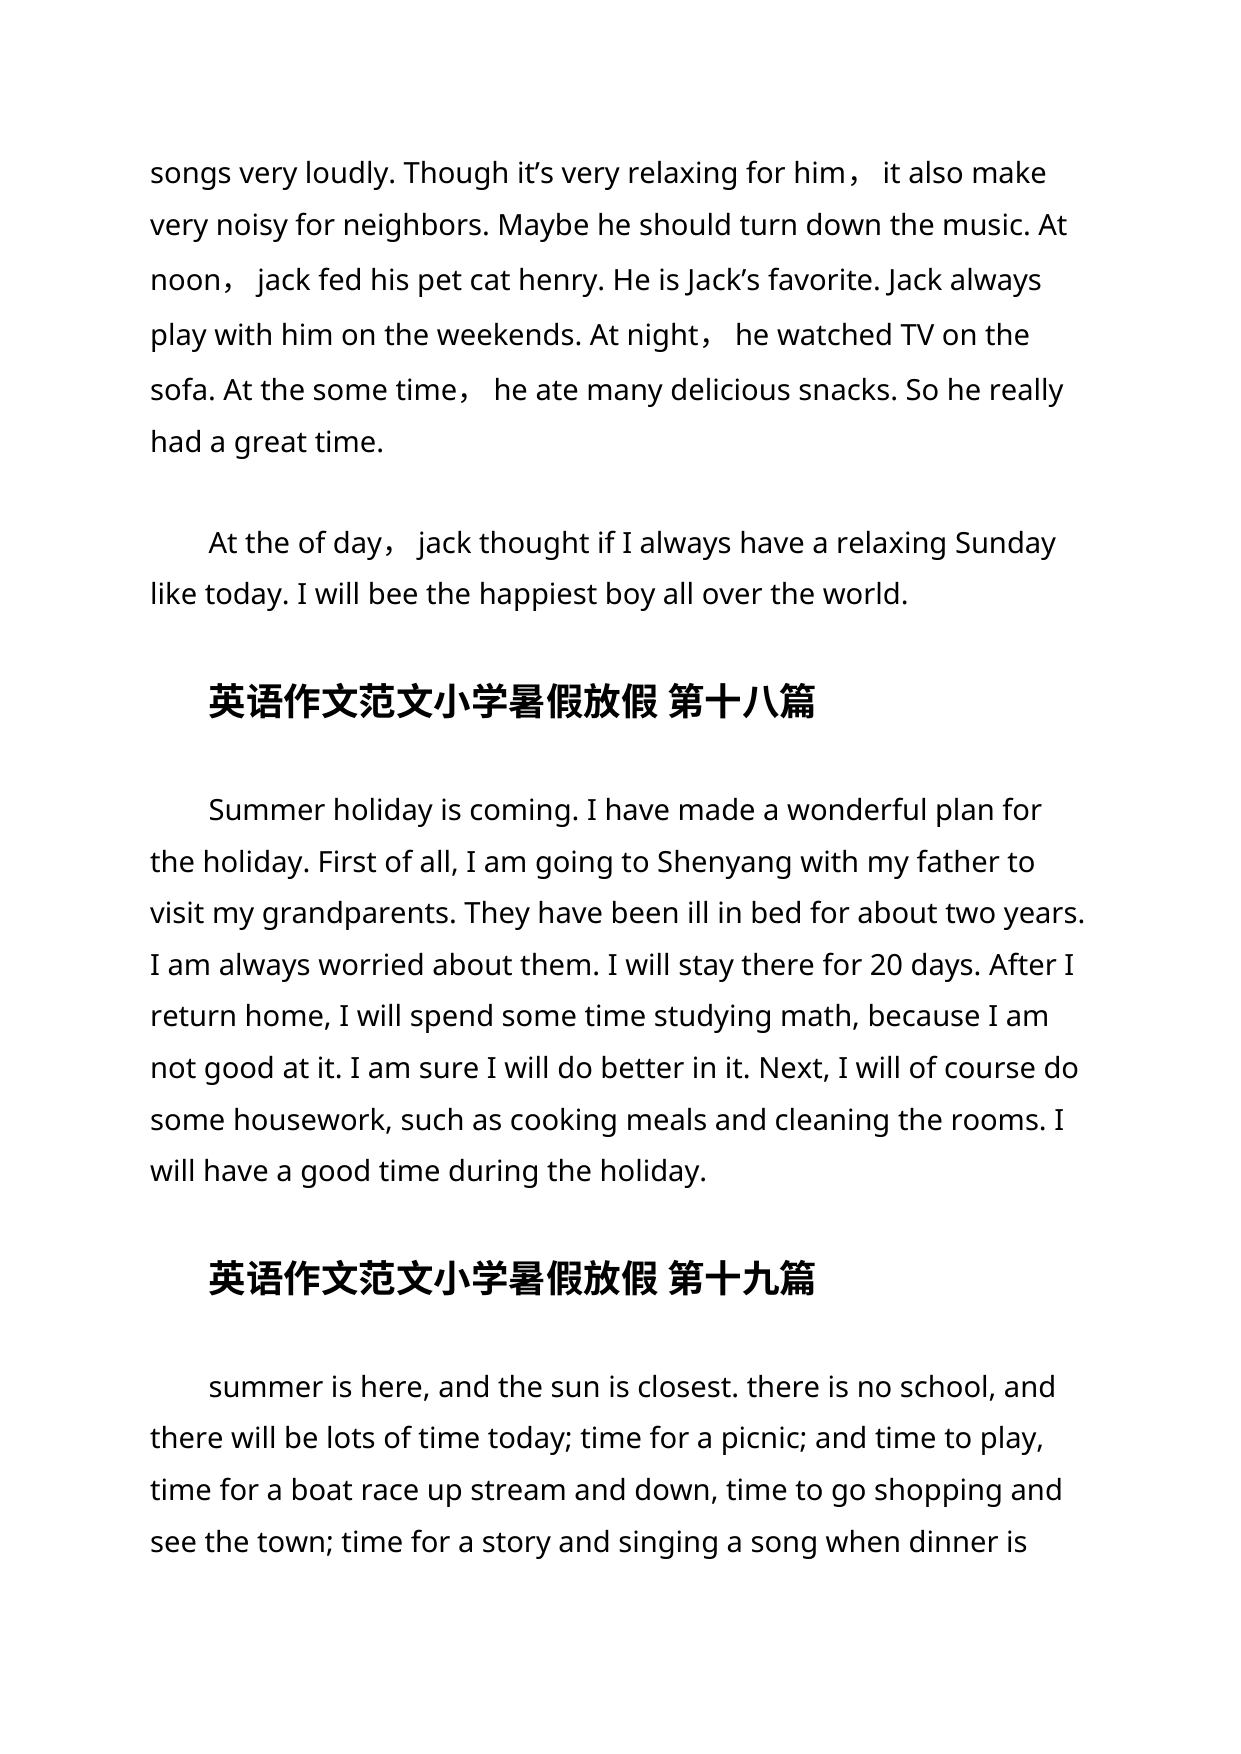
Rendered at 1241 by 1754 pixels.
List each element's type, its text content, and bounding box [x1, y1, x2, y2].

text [150, 1366, 1090, 1561]
text 英语作文范文小学暑假放假 第十九篇 [150, 1249, 1090, 1303]
text Summer holiday is coming. I have made a wonderful plan for the holiday. First of all, I am going to Shenyang with my father to visit my grandparents. They have been ill in bed for about two years. I am always worried about them. I will stay there for 20 days. After I return home, I will spend some time studying math, because I am not good at it. I am sure I will do better in it. Next, I will of course do some housework, such as cooking meals and cleaning the rooms. I will have a good time during the holiday. [150, 789, 1090, 1190]
text 英语作文范文小学暑假放假 第十八篇 [150, 672, 1090, 726]
text At the of day， jack thought if I always have a relaxing Sunday like today. I will bee the happiest boy all over the world. [150, 519, 1090, 613]
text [150, 150, 1090, 461]
